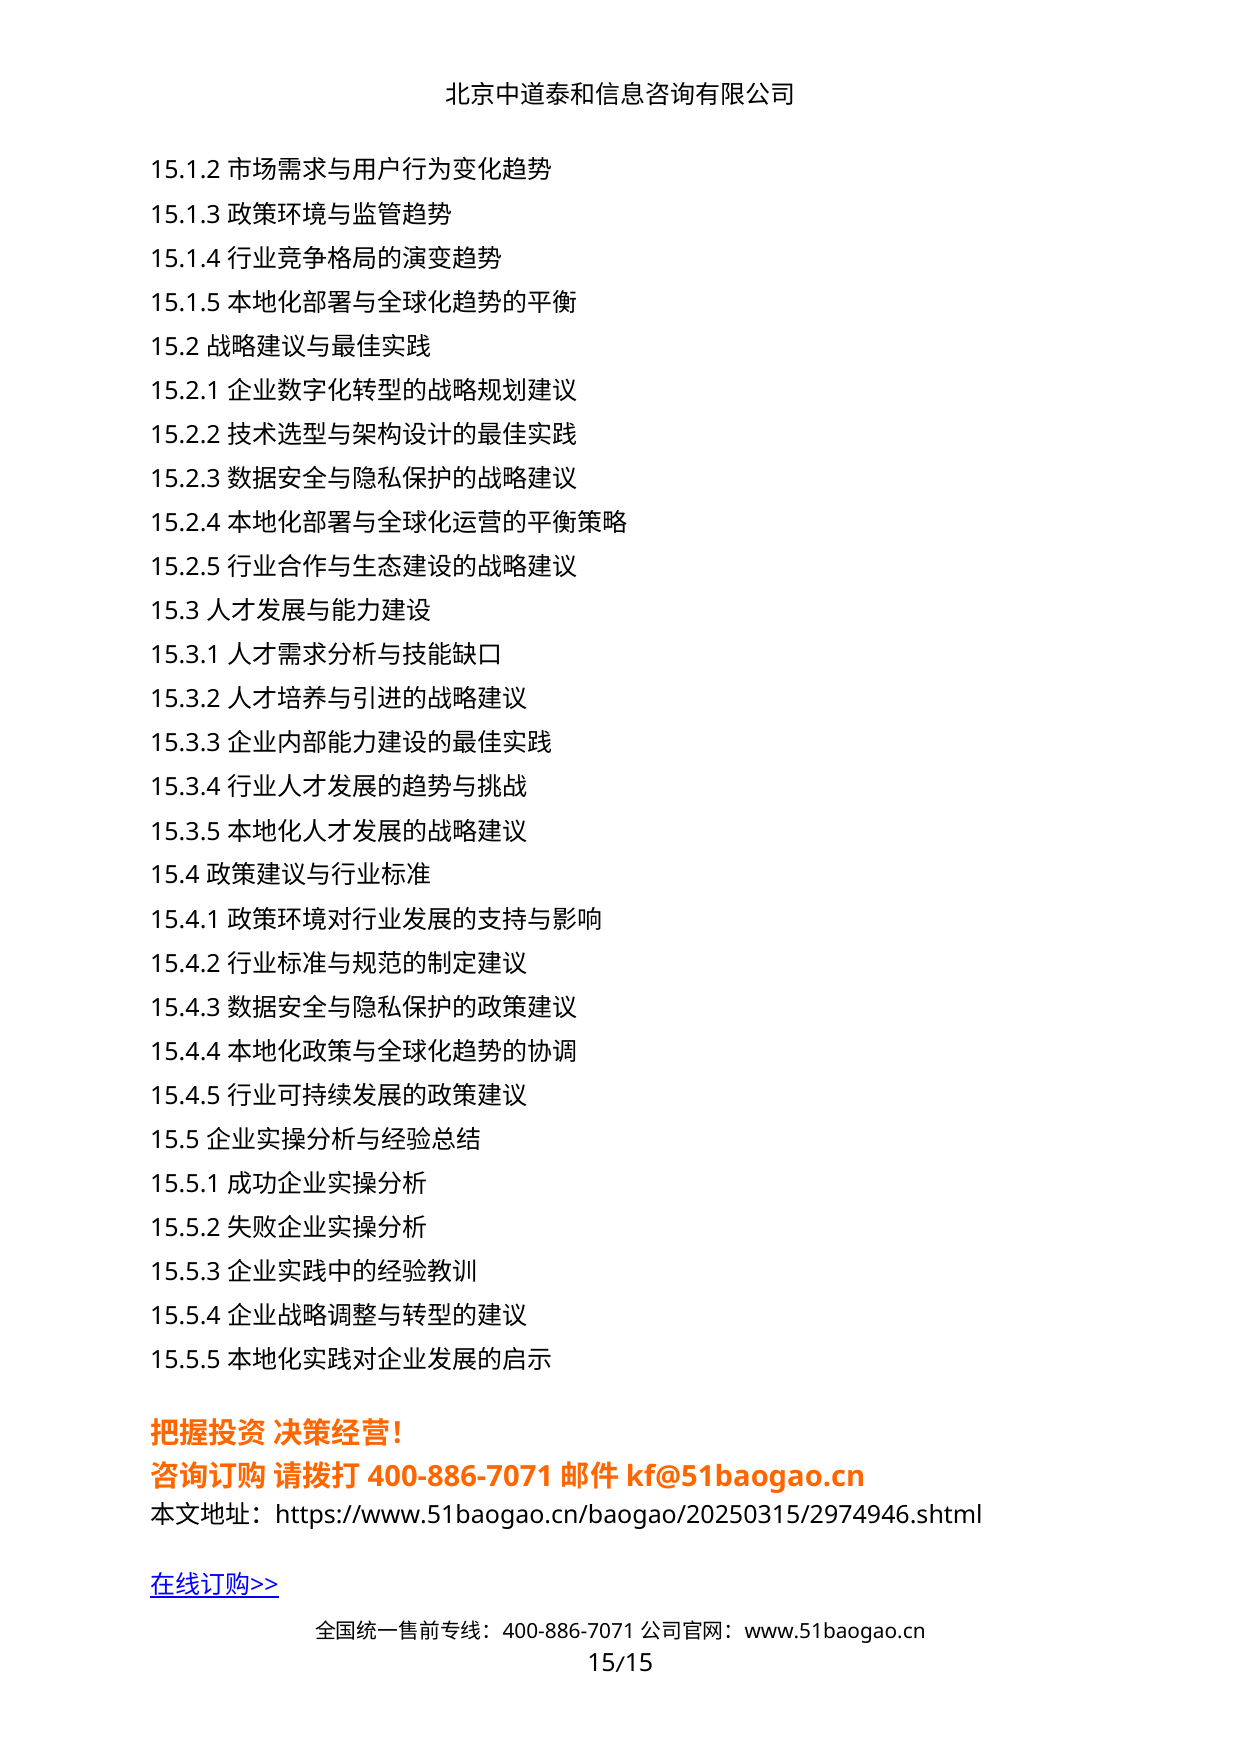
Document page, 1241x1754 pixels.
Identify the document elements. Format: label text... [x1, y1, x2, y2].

text 15.5.3 企业实践中的经验教训 [150, 1252, 1090, 1288]
text 15.4.4 本地化政策与全球化趋势的协调 [150, 1031, 1090, 1067]
text 15.5.1 成功企业实操分析 [150, 1163, 1090, 1200]
text 15.2.5 行业合作与生态建设的战略建议 [150, 547, 1090, 583]
text 15.3.5 本地化人才发展的战略建议 [150, 811, 1090, 847]
text 15.2 战略建议与最佳实践 [150, 326, 1090, 362]
text 15.3.3 企业内部能力建设的最佳实践 [150, 723, 1090, 759]
text 15.3.2 人才培养与引进的战略建议 [150, 679, 1090, 715]
text 15.4.1 政策环境对行业发展的支持与影响 [150, 899, 1090, 935]
text 15.5.5 本地化实践对企业发展的启示 [150, 1340, 1090, 1376]
text 15.2.4 本地化部署与全球化运营的平衡策略 [150, 502, 1090, 539]
text 15.4.5 行业可持续发展的政策建议 [150, 1075, 1090, 1112]
text 15.5.4 企业战略调整与转型的建议 [150, 1296, 1090, 1332]
text 15.1.3 政策环境与监管趋势 [150, 194, 1090, 230]
text 15.1.4 行业竞争格局的演变趋势 [150, 238, 1090, 274]
text 15.2.2 技术选型与架构设计的最佳实践 [150, 414, 1090, 451]
text 15.2.3 数据安全与隐私保护的战略建议 [150, 458, 1090, 495]
text 15.3.1 人才需求分析与技能缺口 [150, 635, 1090, 671]
text 15.2.1 企业数字化转型的战略规划建议 [150, 370, 1090, 407]
text 15.1.5 本地化部署与全球化趋势的平衡 [150, 282, 1090, 318]
text 在线订购>> [150, 1531, 1090, 1601]
text 15.3 人才发展与能力建设 [150, 591, 1090, 627]
text 15.5 企业实操分析与经验总结 [150, 1119, 1090, 1156]
text 15.1.2 市场需求与用户行为变化趋势 [150, 150, 1090, 186]
text 15.5.2 失败企业实操分析 [150, 1207, 1090, 1244]
text 15.4.3 数据安全与隐私保护的政策建议 [150, 987, 1090, 1023]
text 15.4 政策建议与行业标准 [150, 855, 1090, 891]
text 把握投资 决策经营！咨询订购 请拨打 400-886-7071 邮件 kf@51baogao.cn本文地址：https://www.51baogao.cn/baogao/20250315/2974946.shtml [150, 1376, 1090, 1531]
text 15.4.2 行业标准与规范的制定建议 [150, 943, 1090, 979]
text 15.3.4 行业人才发展的趋势与挑战 [150, 767, 1090, 803]
